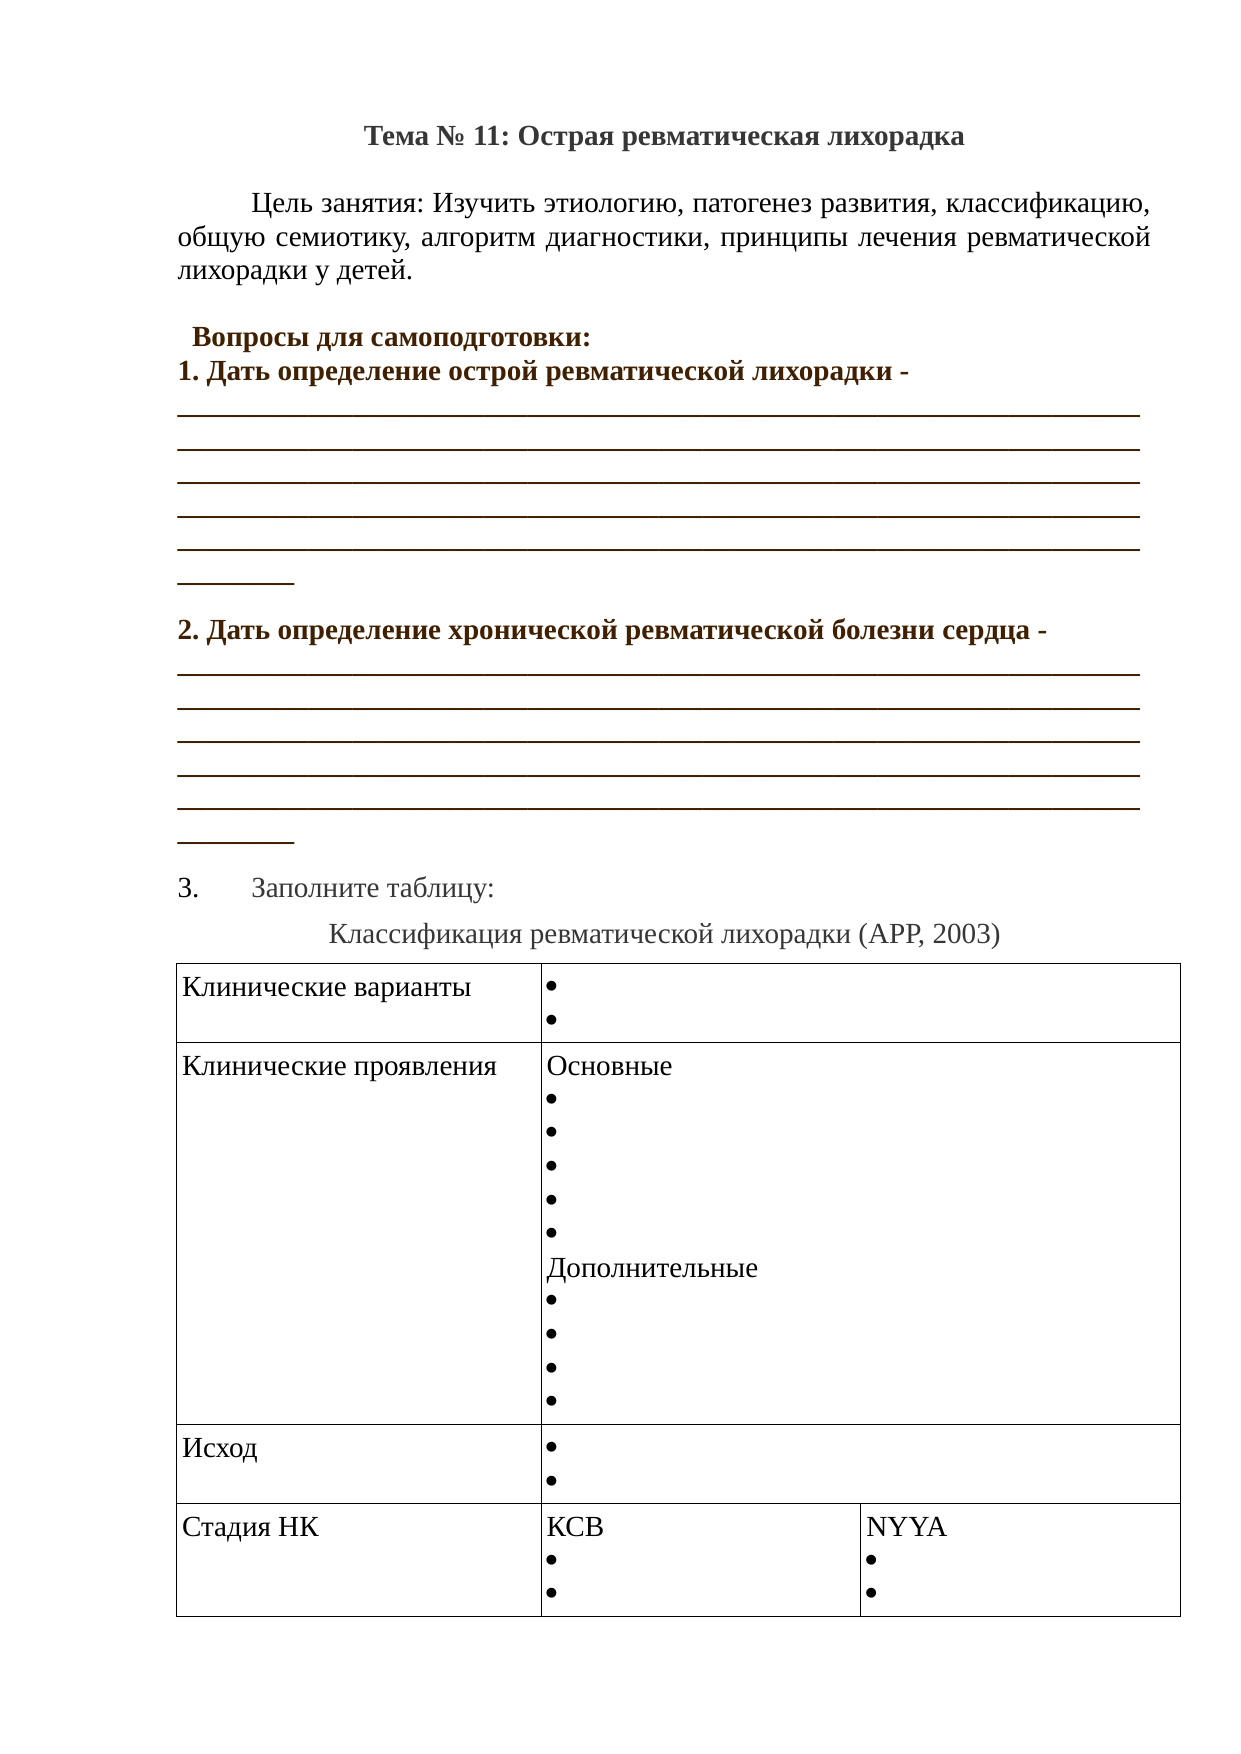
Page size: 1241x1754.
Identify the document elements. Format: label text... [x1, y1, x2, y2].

text Цель занятия: Изучить этиологию, патогенез развития, классификацию, общую семиотику, алгоритм диагностики, принципы лечения ревматической лихорадки у детей. [177, 185, 1152, 286]
text 1. Дать определение острой ревматической лихорадки -__________________________________________________________________ ________________________________________________________________________________________________________________________________________________________________________________________________________________________________________________________________________________ [177, 353, 1152, 588]
table_cell Исход [177, 1425, 541, 1503]
text Тема № 11: Острая ревматическая лихорадка [177, 118, 1152, 152]
table_header [542, 964, 1180, 1042]
table_cell NYYA [861, 1504, 1180, 1616]
text Классификация ревматической лихорадки (АРР, 2003) [177, 917, 1152, 950]
text 2. Дать определение хронической ревматической болезни сердца -__________________________________________________________________ ________________________________________________________________________________________________________________________________________________________________________________________________________________________________________________________________________________ [177, 612, 1152, 847]
table_header Клинические варианты [177, 964, 541, 1042]
table_cell Стадия НК [177, 1504, 541, 1616]
table_cell КСВ [542, 1504, 860, 1616]
table_cell Клинические проявления [177, 1043, 541, 1424]
text Вопросы для самоподготовки: [177, 319, 1152, 353]
table_cell Основные Дополнительные [542, 1043, 1180, 1424]
table_cell [542, 1425, 1180, 1503]
list Заполните таблицу: [177, 871, 1152, 904]
